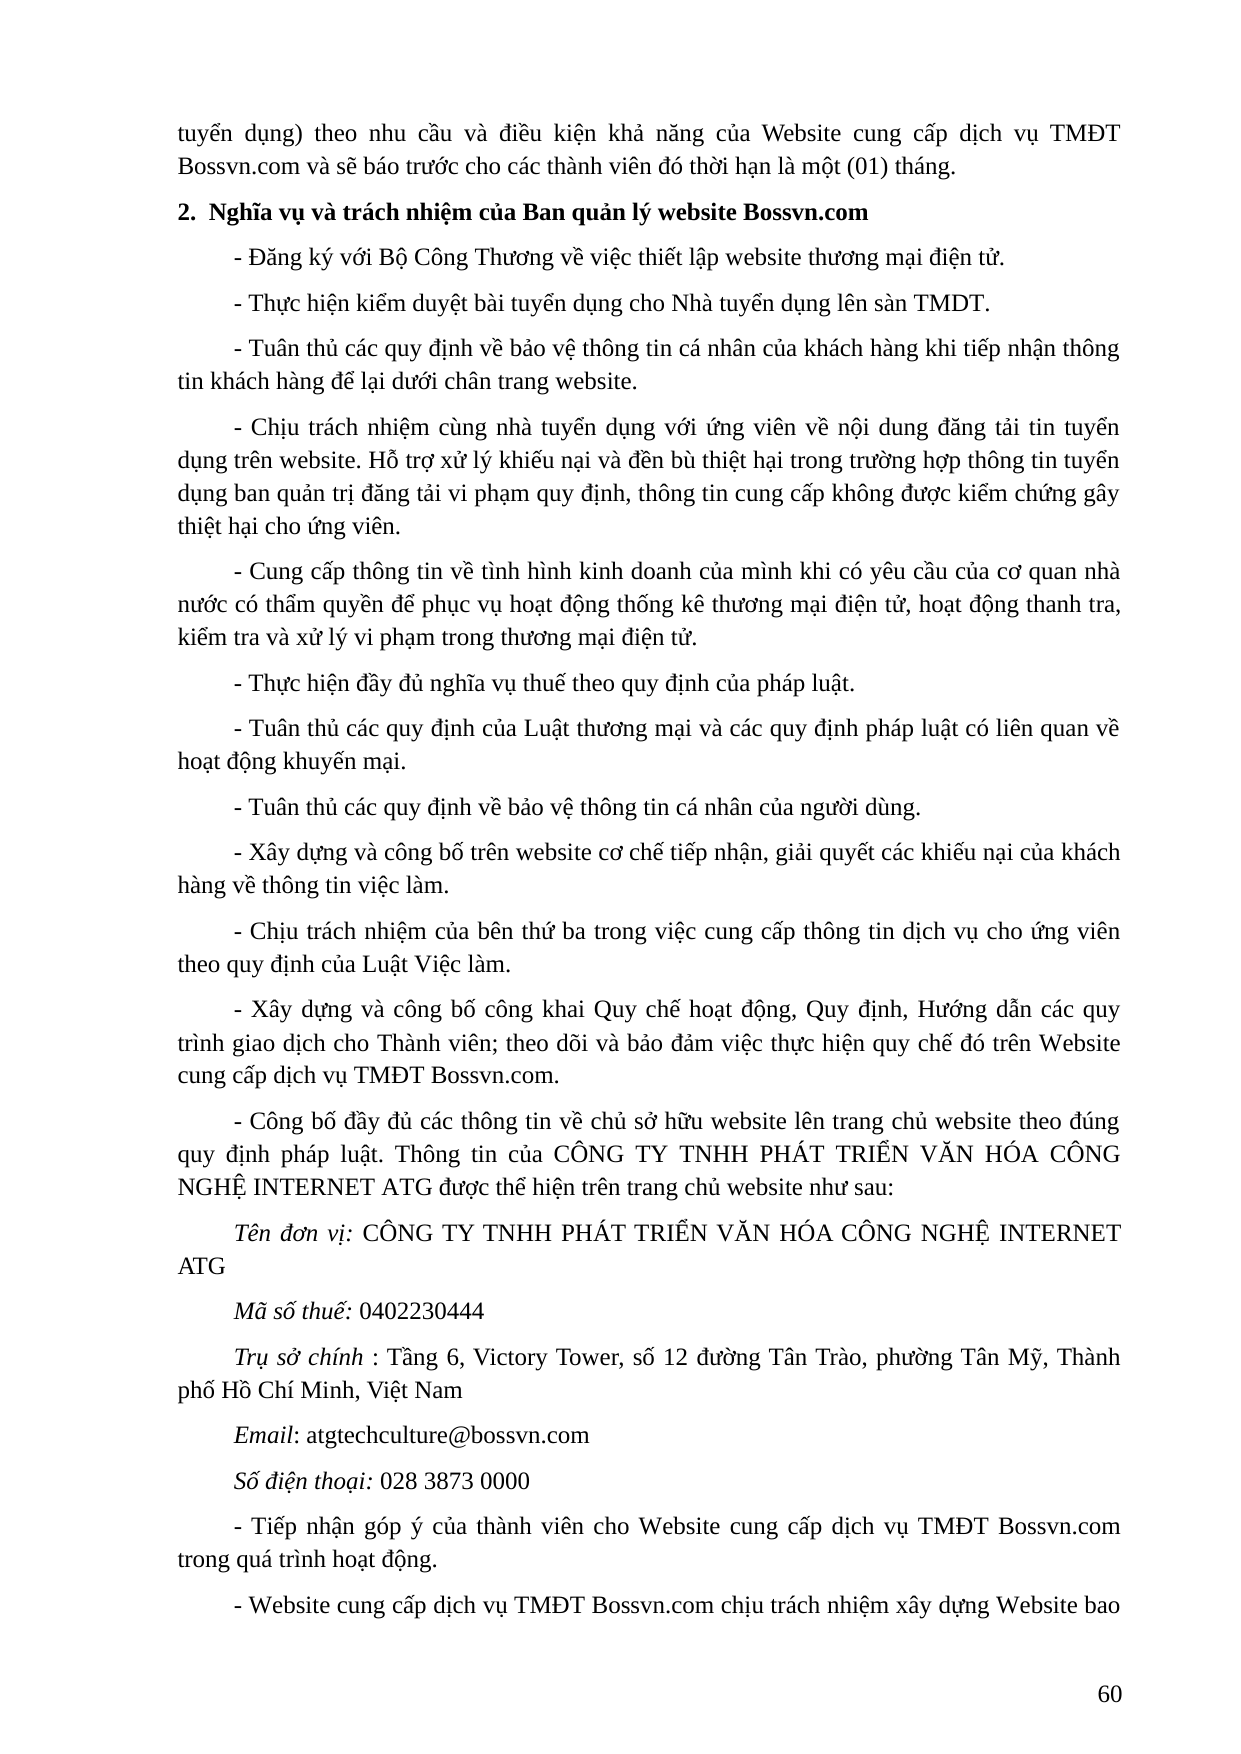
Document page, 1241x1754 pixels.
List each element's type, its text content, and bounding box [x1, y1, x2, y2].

text Tên đơn vị: CÔNG TY TNHH PHÁT TRIỂN VĂN HÓA CÔNG NGHỆ INTERNET ATG [177, 1218, 1122, 1279]
text Email: atgtechculture@bossvn.com [177, 1420, 1122, 1449]
text Mã số thuế: 0402230444 [177, 1296, 1122, 1325]
text - Xây dựng và công bố công khai Quy chế hoạt động, Quy định, Hướng dẫn các quy trình giao dịch cho Thành viên; theo dõi và bảo đảm việc thực hiện quy chế đó trên Website cung cấp dịch vụ TMĐT Bossvn.com. [177, 994, 1122, 1089]
text - Chịu trách nhiệm cùng nhà tuyển dụng với ứng viên về nội dung đăng tải tin tuyển dụng trên website. Hỗ trợ xử lý khiếu nại và đền bù thiệt hại trong trường hợp thông tin tuyển dụng ban quản trị đăng tải vi phạm quy định, thông tin cung cấp không được kiểm chứng gây thiệt hại cho ứng viên. [177, 412, 1122, 539]
text - Tiếp nhận góp ý của thành viên cho Website cung cấp dịch vụ TMĐT Bossvn.com trong quá trình hoạt động. [177, 1511, 1122, 1573]
text - Cung cấp thông tin về tình hình kinh doanh của mình khi có yêu cầu của cơ quan nhà nước có thẩm quyền để phục vụ hoạt động thống kê thương mại điện tử, hoạt động thanh tra, kiểm tra và xử lý vi phạm trong thương mại điện tử. [177, 556, 1122, 651]
text - Công bố đầy đủ các thông tin về chủ sở hữu website lên trang chủ website theo đúng quy định pháp luật. Thông tin của CÔNG TY TNHH PHÁT TRIỂN VĂN HÓA CÔNG NGHỆ INTERNET ATG được thể hiện trên trang chủ website như sau: [177, 1106, 1122, 1201]
text Trụ sở chính : Tầng 6, Victory Tower, số 12 đường Tân Trào, phường Tân Mỹ, Thành phố Hồ Chí Minh, Việt Nam [177, 1342, 1122, 1403]
text - Tuân thủ các quy định về bảo vệ thông tin cá nhân của người dùng. [177, 792, 1122, 821]
text - Tuân thủ các quy định về bảo vệ thông tin cá nhân của khách hàng khi tiếp nhận thông tin khách hàng để lại dưới chân trang website. [177, 333, 1122, 395]
text - Chịu trách nhiệm của bên thứ ba trong việc cung cấp thông tin dịch vụ cho ứng viên theo quy định của Luật Việc làm. [177, 916, 1122, 978]
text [177, 118, 1122, 180]
text Số điện thoại: 028 3873 0000 [177, 1466, 1122, 1494]
text - Xây dựng và công bố trên website cơ chế tiếp nhận, giải quyết các khiếu nại của khách hàng về thông tin việc làm. [177, 837, 1122, 899]
text - Thực hiện đầy đủ nghĩa vụ thuế theo quy định của pháp luật. [177, 668, 1122, 697]
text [177, 1590, 1122, 1619]
text - Thực hiện kiểm duyệt bài tuyển dụng cho Nhà tuyển dụng lên sàn TMDT. [177, 288, 1122, 316]
text - Đăng ký với Bộ Công Thương về việc thiết lập website thương mại điện tử. [177, 242, 1122, 271]
subtitle 2. Nghĩa vụ và trách nhiệm của Ban quản lý website Bossvn.com [177, 197, 1122, 225]
text - Tuân thủ các quy định của Luật thương mại và các quy định pháp luật có liên quan về hoạt động khuyến mại. [177, 713, 1122, 775]
